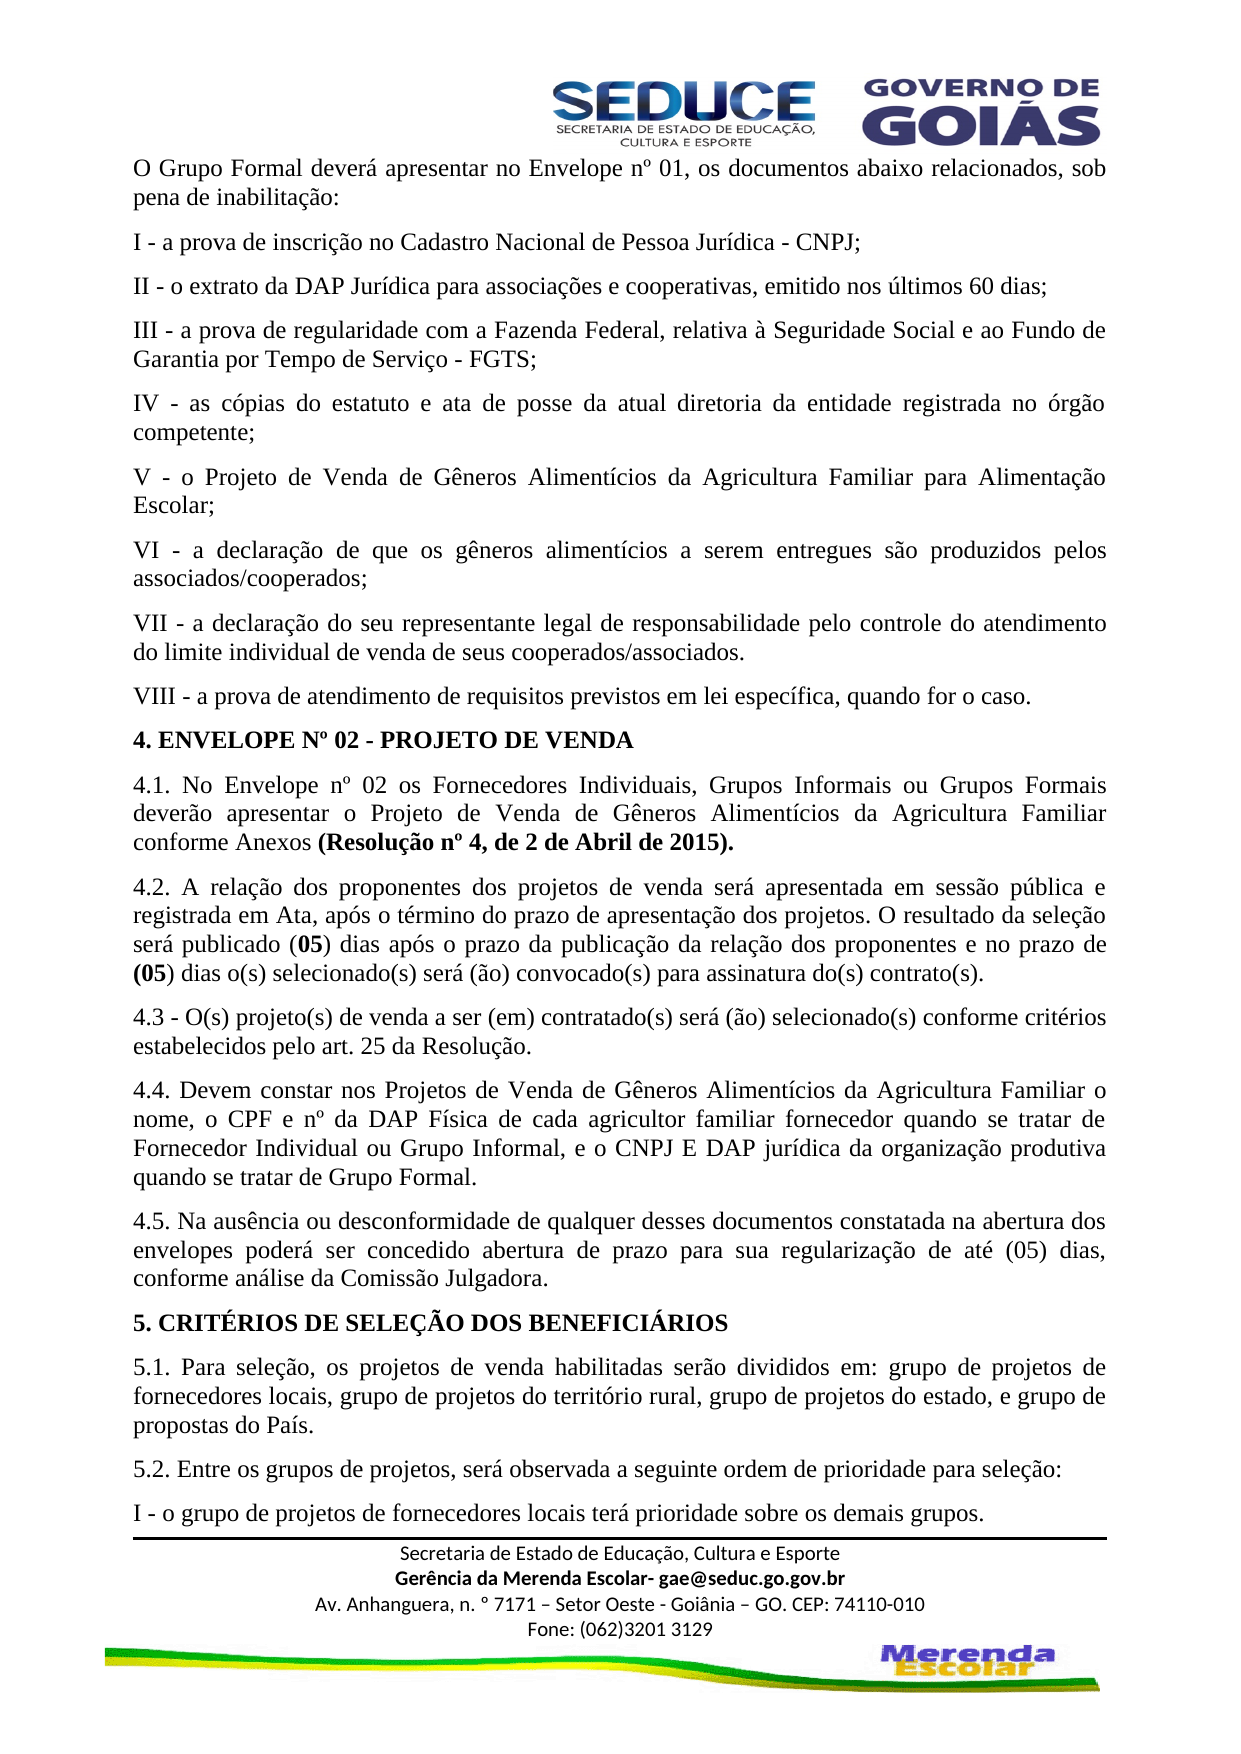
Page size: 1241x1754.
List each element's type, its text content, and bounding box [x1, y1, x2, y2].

text O Grupo Formal deverá apresentar no Envelope nº 01, os documentos abaixo relacionados, sob pena de inabilitação: [133, 153, 1107, 211]
text V - o Projeto de Venda de Gêneros Alimentícios da Agricultura Familiar para Alimentação Escolar; [133, 462, 1107, 519]
text 5.1. Para seleção, os projetos de venda habilitadas serão divididos em: grupo de projetos de fornecedores locais, grupo de projetos do território rural, grupo de projetos do estado, e grupo de propostas do País. [133, 1352, 1107, 1438]
text 4.5. Na ausência ou desconformidade de qualquer desses documentos constatada na abertura dos envelopes poderá ser concedido abertura de prazo para sua regularização de até (05) dias, conforme análise da Comissão Julgadora. [133, 1206, 1107, 1292]
text 5.2. Entre os grupos de projetos, será observada a seguinte ordem de prioridade para seleção: [133, 1454, 1107, 1483]
text 4.1. No Envelope nº 02 os Fornecedores Individuais, Grupos Informais ou Grupos Formais deverão apresentar o Projeto de Venda de Gêneros Alimentícios da Agricultura Familiar conforme Anexos (Resolução nº 4, de 2 de Abril de 2015). [133, 770, 1107, 856]
text I - a prova de inscrição no Cadastro Nacional de Pessoa Jurídica - CNPJ; [133, 227, 1107, 255]
text 4. ENVELOPE Nº 02 - PROJETO DE VENDA [133, 725, 1107, 754]
text 5. CRITÉRIOS DE SELEÇÃO DOS BENEFICIÁRIOS [133, 1308, 1107, 1337]
text VI - a declaração de que os gêneros alimentícios a serem entregues são produzidos pelos associados/cooperados; [133, 535, 1107, 592]
text 4.2. A relação dos proponentes dos projetos de venda será apresentada em sessão pública e registrada em Ata, após o término do prazo de apresentação dos projetos. O resultado da seleção será publicado (05) dias após o prazo da publicação da relação dos proponentes e no prazo de (05) dias o(s) selecionado(s) será (ão) convocado(s) para assinatura do(s) contrato(s). [133, 872, 1107, 987]
text III - a prova de regularidade com a Fazenda Federal, relativa à Seguridade Social e ao Fundo de Garantia por Tempo de Serviço - FGTS; [133, 315, 1107, 373]
text II - o extrato da DAP Jurídica para associações e cooperativas, emitido nos últimos 60 dias; [133, 271, 1107, 300]
text VII - a declaração do seu representante legal de responsabilidade pelo controle do atendimento do limite individual de venda de seus cooperados/associados. [133, 608, 1107, 665]
picture [552, 73, 1108, 154]
text 4.4. Devem constar nos Projetos de Venda de Gêneros Alimentícios da Agricultura Familiar o nome, o CPF e nº da DAP Física de cada agricultor familiar fornecedor quando se tratar de Fornecedor Individual ou Grupo Informal, e o CNPJ E DAP jurídica da organização produtiva quando se tratar de Grupo Formal. [133, 1075, 1107, 1190]
text VIII - a prova de atendimento de requisitos previstos em lei específica, quando for o caso. [133, 681, 1107, 710]
text I - o grupo de projetos de fornecedores locais terá prioridade sobre os demais grupos. [133, 1498, 1107, 1527]
text 4.3 - O(s) projeto(s) de venda a ser (em) contratado(s) será (ão) selecionado(s) conforme critérios estabelecidos pelo art. 25 da Resolução. [133, 1002, 1107, 1060]
text IV - as cópias do estatuto e ata de posse da atual diretoria da entidade registrada no órgão competente; [133, 388, 1107, 446]
